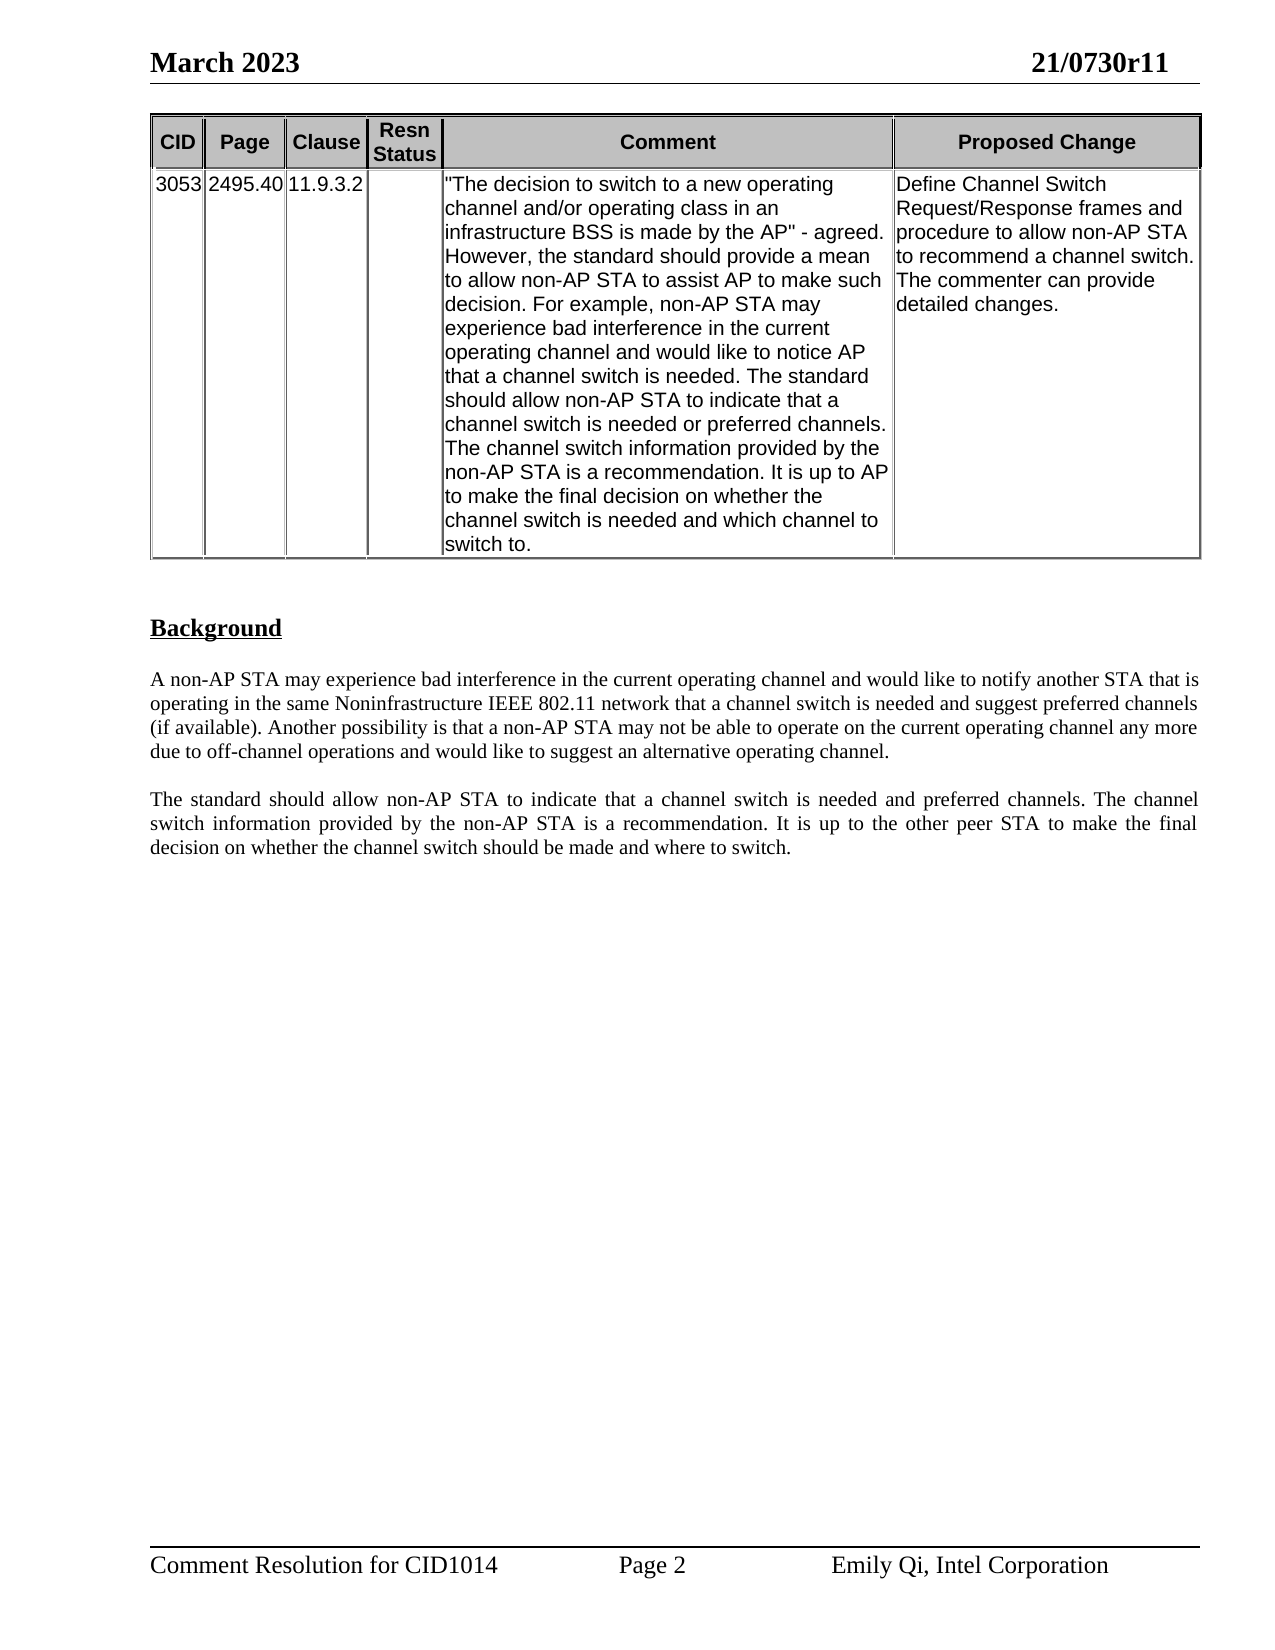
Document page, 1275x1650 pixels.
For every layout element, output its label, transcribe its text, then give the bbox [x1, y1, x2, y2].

text Background [150, 613, 1200, 642]
table_cell Define Channel Switch Request/Response frames and procedure to allow non-AP STA to recommend a channel switch. The commenter can provide detailed changes. [894, 167, 1200, 557]
table_header Page [204, 117, 286, 167]
table_cell 3053 [153, 167, 204, 557]
table_header Clause [286, 115, 367, 167]
table_header CID [153, 115, 204, 167]
table_header Resn Status [367, 117, 442, 167]
list The standard should allow non-AP STA to indicate that a channel switch is needed and preferred channels. The channel switch information provided by the non-AP STA is a recommendation. It is up to the other peer STA to make the final decision on whether the channel switch should be made and where to switch. [150, 787, 1200, 859]
table_header Proposed Change [894, 117, 1199, 167]
table_header Comment [442, 117, 893, 167]
table_cell 11.9.3.2 [286, 171, 367, 557]
table_cell "The decision to switch to a new operating channel and/or operating class in an infrastructure BSS is made by the AP" - agreed. However, the standard should provide a mean to allow non-AP STA to assist AP to make such decision. For example, non-AP STA may experience bad interference in the current operating channel and would like to notice AP that a channel switch is needed. The standard should allow non-AP STA to indicate that a channel switch is needed or preferred channels. The channel switch information provided by the non-AP STA is a recommendation. It is up to AP to make the final decision on whether the channel switch is needed and which channel to switch to. [442, 171, 893, 557]
table_cell 2495.40 [204, 171, 286, 557]
table_cell [367, 171, 442, 557]
list A non-AP STA may experience bad interference in the current operating channel and would like to notify another STA that is operating in the same Noninfrastructure IEEE 802.11 network that a channel switch is needed and suggest preferred channels (if available). Another possibility is that a non-AP STA may not be able to operate on the current operating channel any more due to off-channel operations and would like to suggest an alternative operating channel. [150, 667, 1200, 763]
